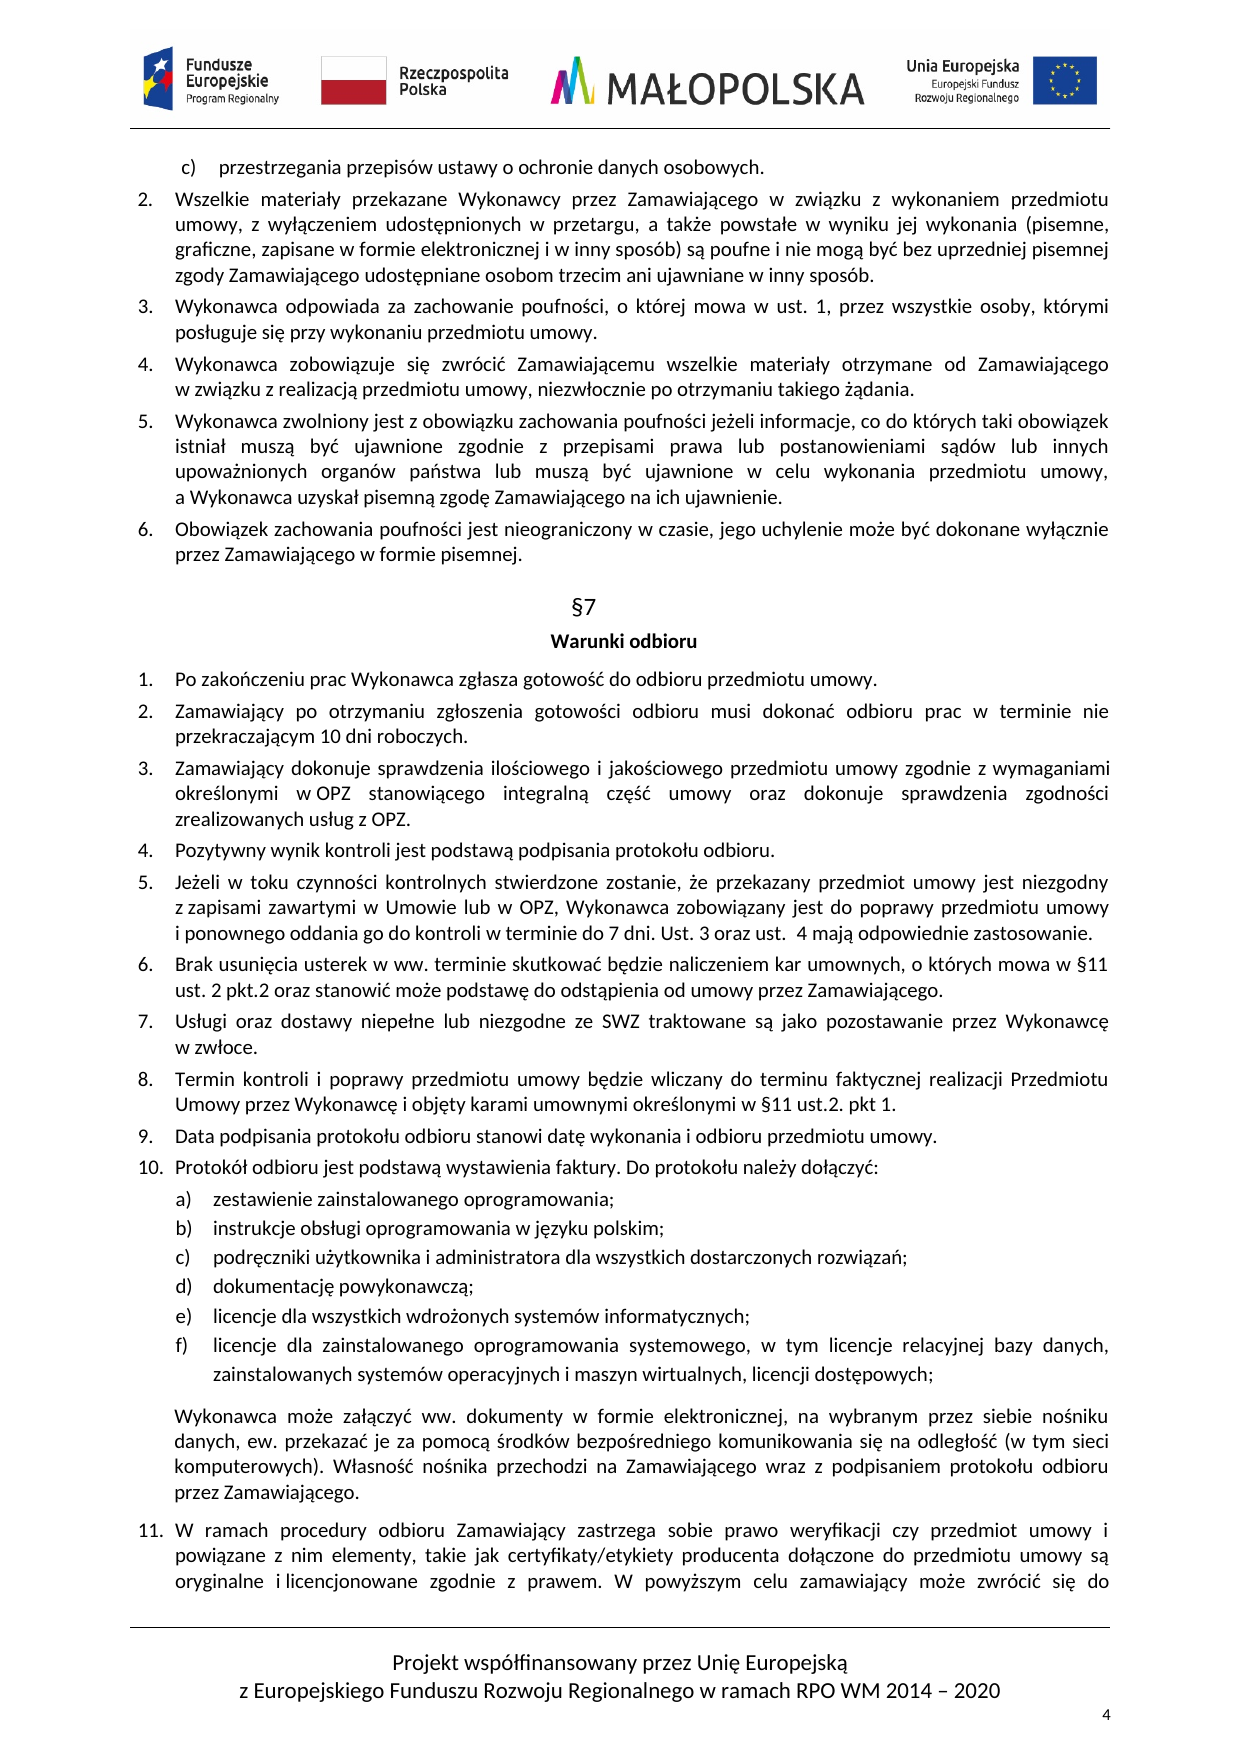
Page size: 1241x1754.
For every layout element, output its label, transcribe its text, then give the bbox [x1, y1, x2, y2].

list Pozytywny wynik kontroli jest podstawą podpisania protokołu odbioru. [138, 837, 1110, 863]
list Wykonawca zwolniony jest z obowiązku zachowania poufności jeżeli informacje, co do których taki obowiązek istniał muszą być ujawnione zgodnie z przepisami prawa lub postanowieniami sądów lub innych upoważnionych organów państwa lub muszą być ujawnione w celu wykonania przedmiotu umowy, a Wykonawca uzyskał pisemną zgodę Zamawiającego na ich ujawnienie. [138, 408, 1110, 509]
picture [129, 29, 1111, 126]
list licencje dla wszystkich wdrożonych systemów informatycznych; [175, 1303, 1110, 1328]
list Wykonawca może załączyć ww. dokumenty w formie elektronicznej, na wybranym przez siebie nośniku danych, ew. przekazać je za pomocą środków bezpośredniego komunikowania się na odległość (w tym sieci komputerowych). Własność nośnika przechodzi na Zamawiającego wraz z podpisaniem protokołu odbioru przez Zamawiającego. [174, 1403, 1110, 1504]
list Zamawiający dokonuje sprawdzenia ilościowego i jakościowego przedmiotu umowy zgodnie z wymaganiami określonymi w OPZ stanowiącego integralną część umowy oraz dokonuje sprawdzenia zgodności zrealizowanych usług z OPZ. [138, 755, 1110, 831]
list Termin kontroli i poprawy przedmiotu umowy będzie wliczany do terminu faktycznej realizacji Przedmiotu Umowy przez Wykonawcę i objęty karami umownymi określonymi w §11 ust.2. pkt 1. [138, 1066, 1110, 1117]
text Warunki odbioru [138, 628, 1110, 654]
list dokumentację powykonawczą; [175, 1274, 1110, 1299]
list Wykonawca zobowiązuje się zwrócić Zamawiającemu wszelkie materiały otrzymane od Zamawiającego w związku z realizacją przedmiotu umowy, niezwłocznie po otrzymaniu takiego żądania. [138, 351, 1110, 402]
list Zamawiający po otrzymaniu zgłoszenia gotowości odbioru musi dokonać odbioru prac w terminie nie przekraczającym 10 dni roboczych. [138, 698, 1110, 749]
list Po zakończeniu prac Wykonawca zgłasza gotowość do odbioru przedmiotu umowy. [138, 666, 1110, 692]
list zestawienie zainstalowanego oprogramowania; [175, 1186, 1110, 1212]
list podręczniki użytkownika i administratora dla wszystkich dostarczonych rozwiązań; [175, 1244, 1110, 1270]
list instrukcje obsługi oprogramowania w języku polskim; [175, 1215, 1110, 1241]
list Jeżeli w toku czynności kontrolnych stwierdzone zostanie, że przekazany przedmiot umowy jest niezgodny z zapisami zawartymi w Umowie lub w OPZ, Wykonawca zobowiązany jest do poprawy przedmiotu umowy i ponownego oddania go do kontroli w terminie do 7 dni. Ust. 3 oraz ust. 4 mają odpowiednie zastosowanie. [138, 869, 1110, 945]
list Usługi oraz dostawy niepełne lub niezgodne ze SWZ traktowane są jako pozostawanie przez Wykonawcę w zwłoce. [138, 1009, 1110, 1059]
list Obowiązek zachowania poufności jest nieograniczony w czasie, jego uchylenie może być dokonane wyłącznie przez Zamawiającego w formie pisemnej. [138, 516, 1110, 567]
list Protokół odbioru jest podstawą wystawienia faktury. Do protokołu należy dołączyć: [138, 1154, 1110, 1180]
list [138, 1517, 1110, 1593]
list Brak usunięcia usterek w ww. terminie skutkować będzie naliczeniem kar umownych, o których mowa w §11 ust. 2 pkt.2 oraz stanowić może podstawę do odstąpienia od umowy przez Zamawiającego. [138, 952, 1110, 1002]
list Wykonawca odpowiada za zachowanie poufności, o której mowa w ust. 1, przez wszystkie osoby, którymi posługuje się przy wykonaniu przedmiotu umowy. [138, 294, 1110, 344]
list licencje dla zainstalowanego oprogramowania systemowego, w tym licencje relacyjnej bazy danych, zainstalowanych systemów operacyjnych i maszyn wirtualnych, licencji dostępowych; [175, 1332, 1110, 1387]
list Data podpisania protokołu odbioru stanowi datę wykonania i odbioru przedmiotu umowy. [138, 1123, 1110, 1148]
list Wszelkie materiały przekazane Wykonawcy przez Zamawiającego w związku z wykonaniem przedmiotu umowy, z wyłączeniem udostępnionych w przetargu, a także powstałe w wyniku jej wykonania (pisemne, graficzne, zapisane w formie elektronicznej i w inny sposób) są poufne i nie mogą być bez uprzedniej pisemnej zgody Zamawiającego udostępniane osobom trzecim ani ujawniane w inny sposób. [137, 186, 1110, 287]
list przestrzegania przepisów ustawy o ochronie danych osobowych. [181, 154, 1110, 179]
